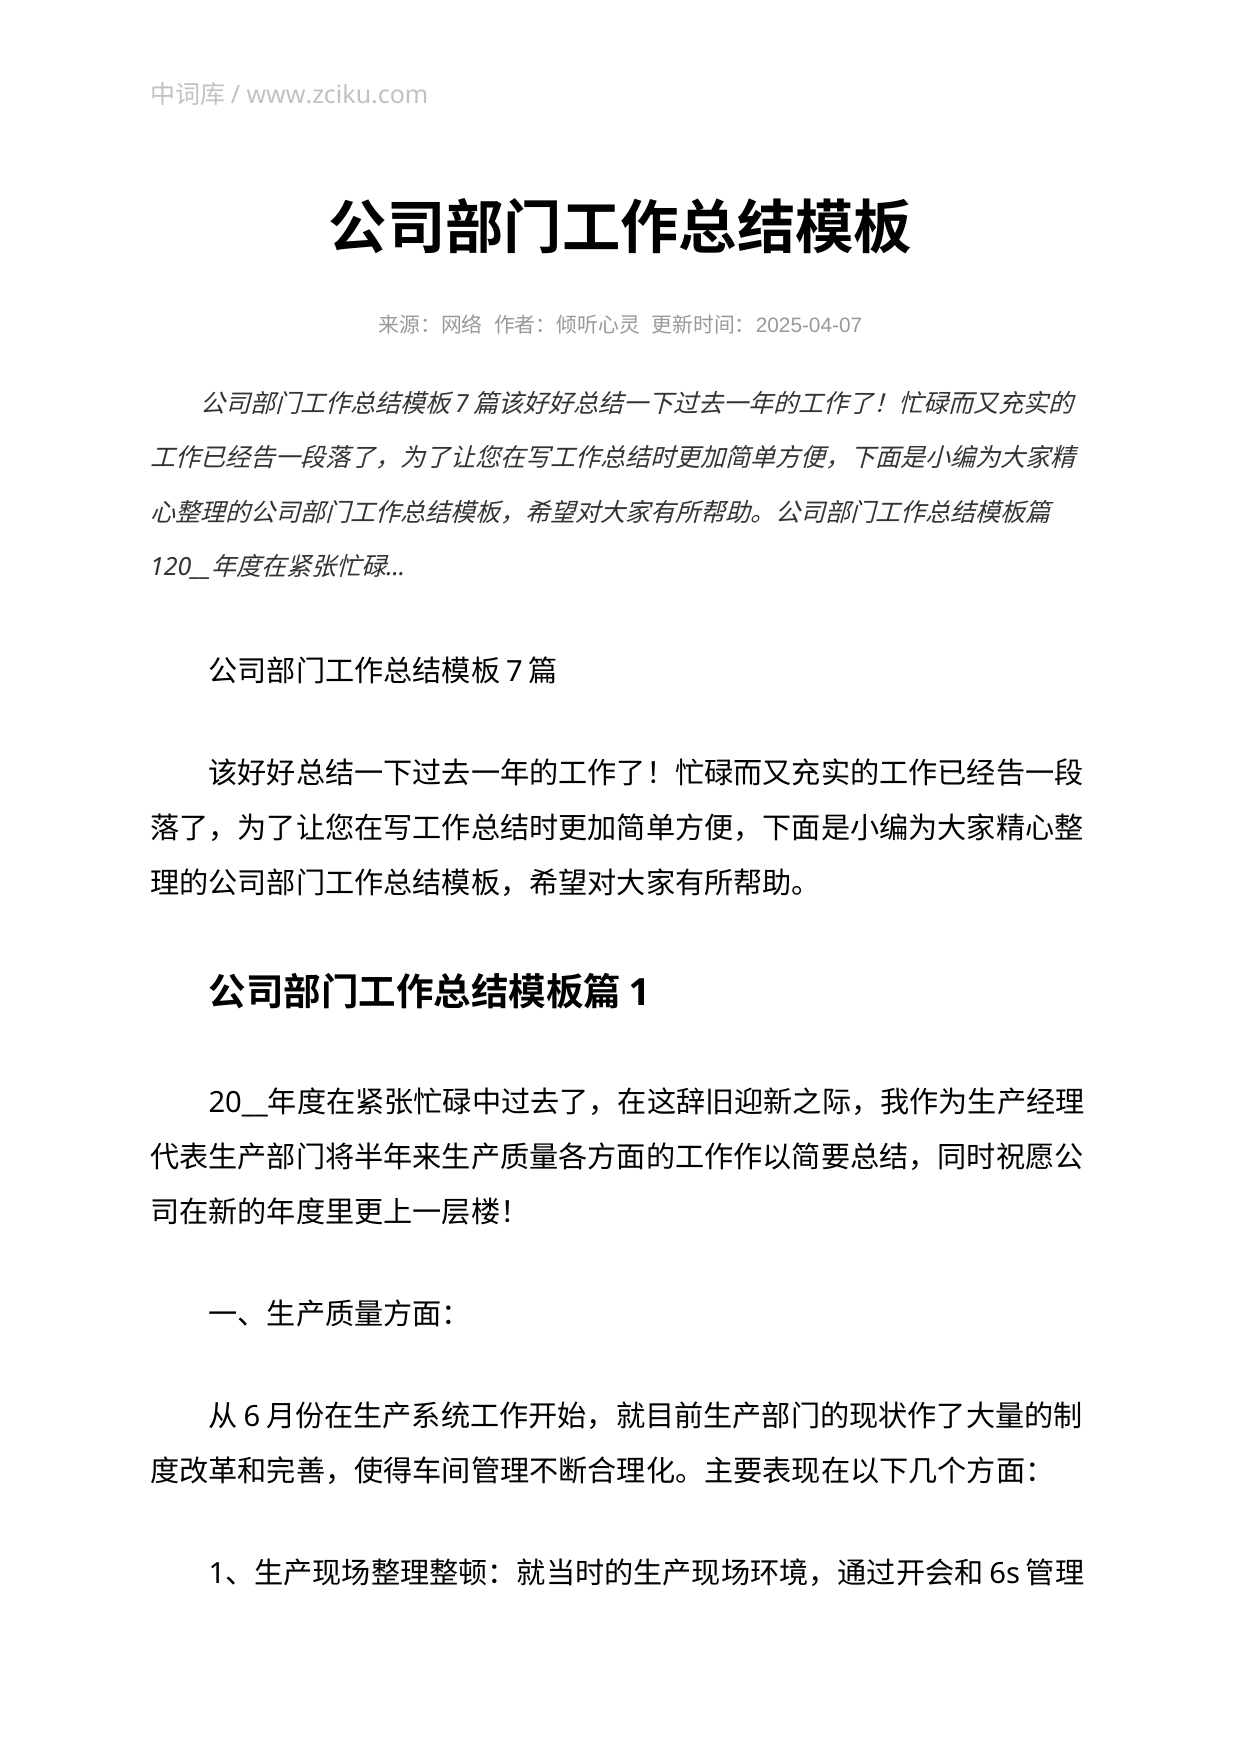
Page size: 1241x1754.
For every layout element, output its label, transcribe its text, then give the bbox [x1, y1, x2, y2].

text 公司部门工作总结模板7篇该好好总结一下过去一年的工作了！忙碌而又充实的工作已经告一段落了，为了让您在写工作总结时更加简单方便，下面是小编为大家精心整理的公司部门工作总结模板，希望对大家有所帮助。公司部门工作总结模板篇120__年度在紧张忙碌... [150, 383, 1090, 583]
subtitle 公司部门工作总结模板 [150, 181, 1090, 266]
text 来源：网络 作者：倾听心灵 更新时间：2025-04-07 [150, 313, 1090, 337]
text 公司部门工作总结模板篇1 [150, 961, 1090, 1016]
text 公司部门工作总结模板7篇 [150, 648, 1090, 690]
text 一、生产质量方面： [150, 1291, 1090, 1333]
text 从6月份在生产系统工作开始，就目前生产部门的现状作了大量的制度改革和完善，使得车间管理不断合理化。主要表现在以下几个方面： [150, 1392, 1090, 1490]
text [150, 1549, 1090, 1592]
text 20__年度在紧张忙碌中过去了，在这辞旧迎新之际，我作为生产经理代表生产部门将半年来生产质量各方面的工作作以简要总结，同时祝愿公司在新的年度里更上一层楼！ [150, 1079, 1090, 1231]
text 该好好总结一下过去一年的工作了！忙碌而又充实的工作已经告一段落了，为了让您在写工作总结时更加简单方便，下面是小编为大家精心整理的公司部门工作总结模板，希望对大家有所帮助。 [150, 750, 1090, 902]
